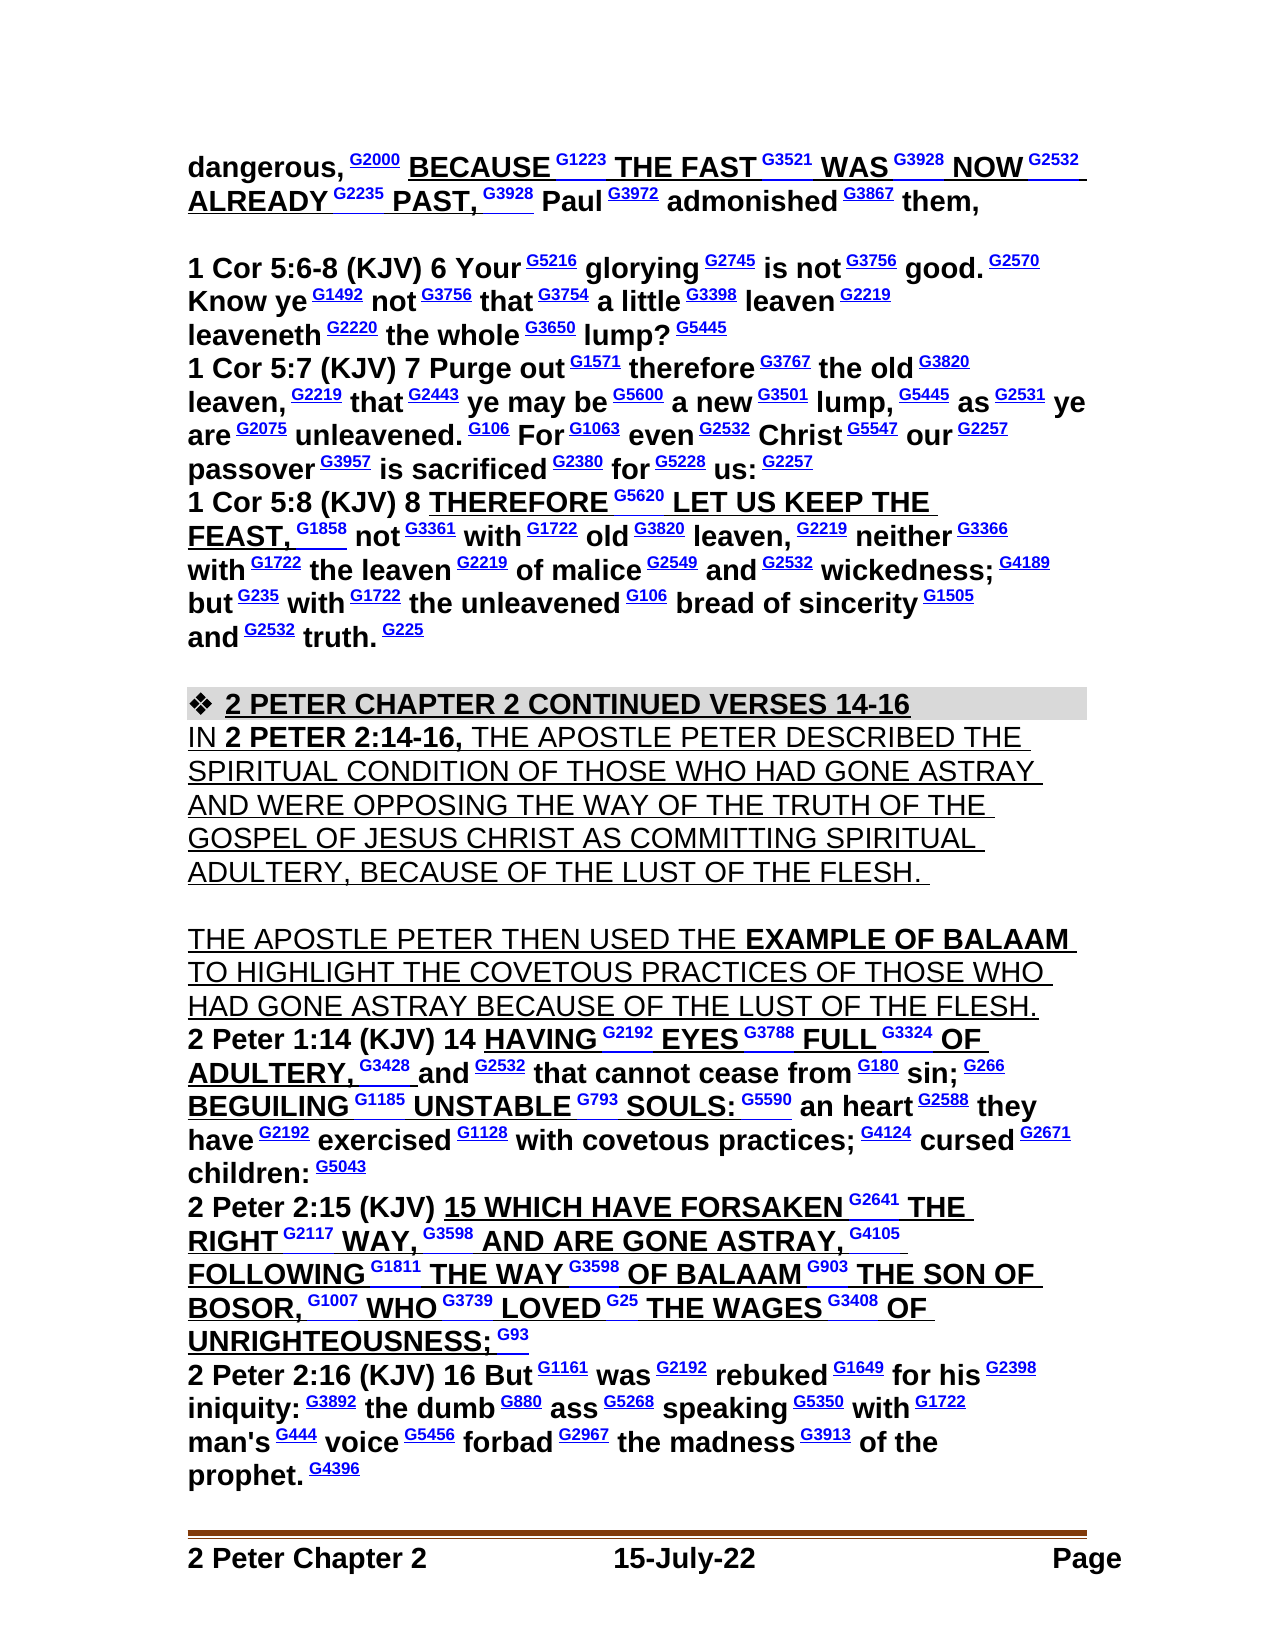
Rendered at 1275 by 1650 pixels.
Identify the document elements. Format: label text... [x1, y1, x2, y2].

text THE APOSTLE PETER THEN USED THE EXAMPLE OF BALAAM TO HIGHLIGHT THE COVETOUS PRACTICES OF THOSE WHO HAD GONE ASTRAY BECAUSE OF THE LUST OF THE FLESH. [187, 922, 1087, 1022]
text 2 Peter 2:16 (KJV) 16 But G1161 was G2192 rebuked G1649 for his G2398 iniquity: G3892 the dumb G880 ass G5268 speaking G5350 with G1722 man's G444 voice G5456 forbad G2967 the madness G3913 of the prophet. G4396 [187, 1358, 1087, 1492]
text 1 Cor 5:6-8 (KJV) 6 Your G5216 glorying G2745 is not G3756 good. G2570 Know ye G1492 not G3756 that G3754 a little G3398 leaven G2219 leaveneth G2220 the whole G3650 lump? G5445 [187, 251, 1087, 351]
text 1 Cor 5:8 (KJV) 8 THEREFORE G5620 LET US KEEP THE FEAST, G1858 not G3361 with G1722 old G3820 leaven, G2219 neither G3366 with G1722 the leaven G2219 of malice G2549 and G2532 wickedness; G4189 but G235 with G1722 the unleavened G106 bread of sincerity G1505 and G2532 truth. G225 [187, 485, 1087, 653]
list 2 PETER CHAPTER 2 CONTINUED VERSES 14-16 [187, 687, 1087, 720]
text 2 Peter 2:15 (KJV) 15 WHICH HAVE FORSAKEN G2641 THE RIGHT G2117 WAY, G3598 AND ARE GONE ASTRAY, G4105 FOLLOWING G1811 THE WAY G3598 OF BALAAM G903 THE SON OF BOSOR, G1007 WHO G3739 LOVED G25 THE WAGES G3408 OF UNRIGHTEOUSNESS; G93 [187, 1190, 1087, 1358]
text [187, 150, 1087, 217]
text IN 2 PETER 2:14-16, THE APOSTLE PETER DESCRIBED THE SPIRITUAL CONDITION OF THOSE WHO HAD GONE ASTRAY AND WERE OPPOSING THE WAY OF THE TRUTH OF THE GOSPEL OF JESUS CHRIST AS COMMITTING SPIRITUAL ADULTERY, BECAUSE OF THE LUST OF THE FLESH. [187, 720, 1087, 888]
text 2 Peter 1:14 (KJV) 14 HAVING G2192 EYES G3788 FULL G3324 OF ADULTERY, G3428 and G2532 that cannot cease from G180 sin; G266 BEGUILING G1185 UNSTABLE G793 SOULS: G5590 an heart G2588 they have G2192 exercised G1128 with covetous practices; G4124 cursed G2671 children: G5043 [187, 1022, 1087, 1190]
text 1 Cor 5:7 (KJV) 7 Purge out G1571 therefore G3767 the old G3820 leaven, G2219 that G2443 ye may be G5600 a new G3501 lump, G5445 as G2531 ye are G2075 unleavened. G106 For G1063 even G2532 Christ G5547 our G2257 passover G3957 is sacrificed G2380 for G5228 us: G2257 [187, 351, 1087, 485]
